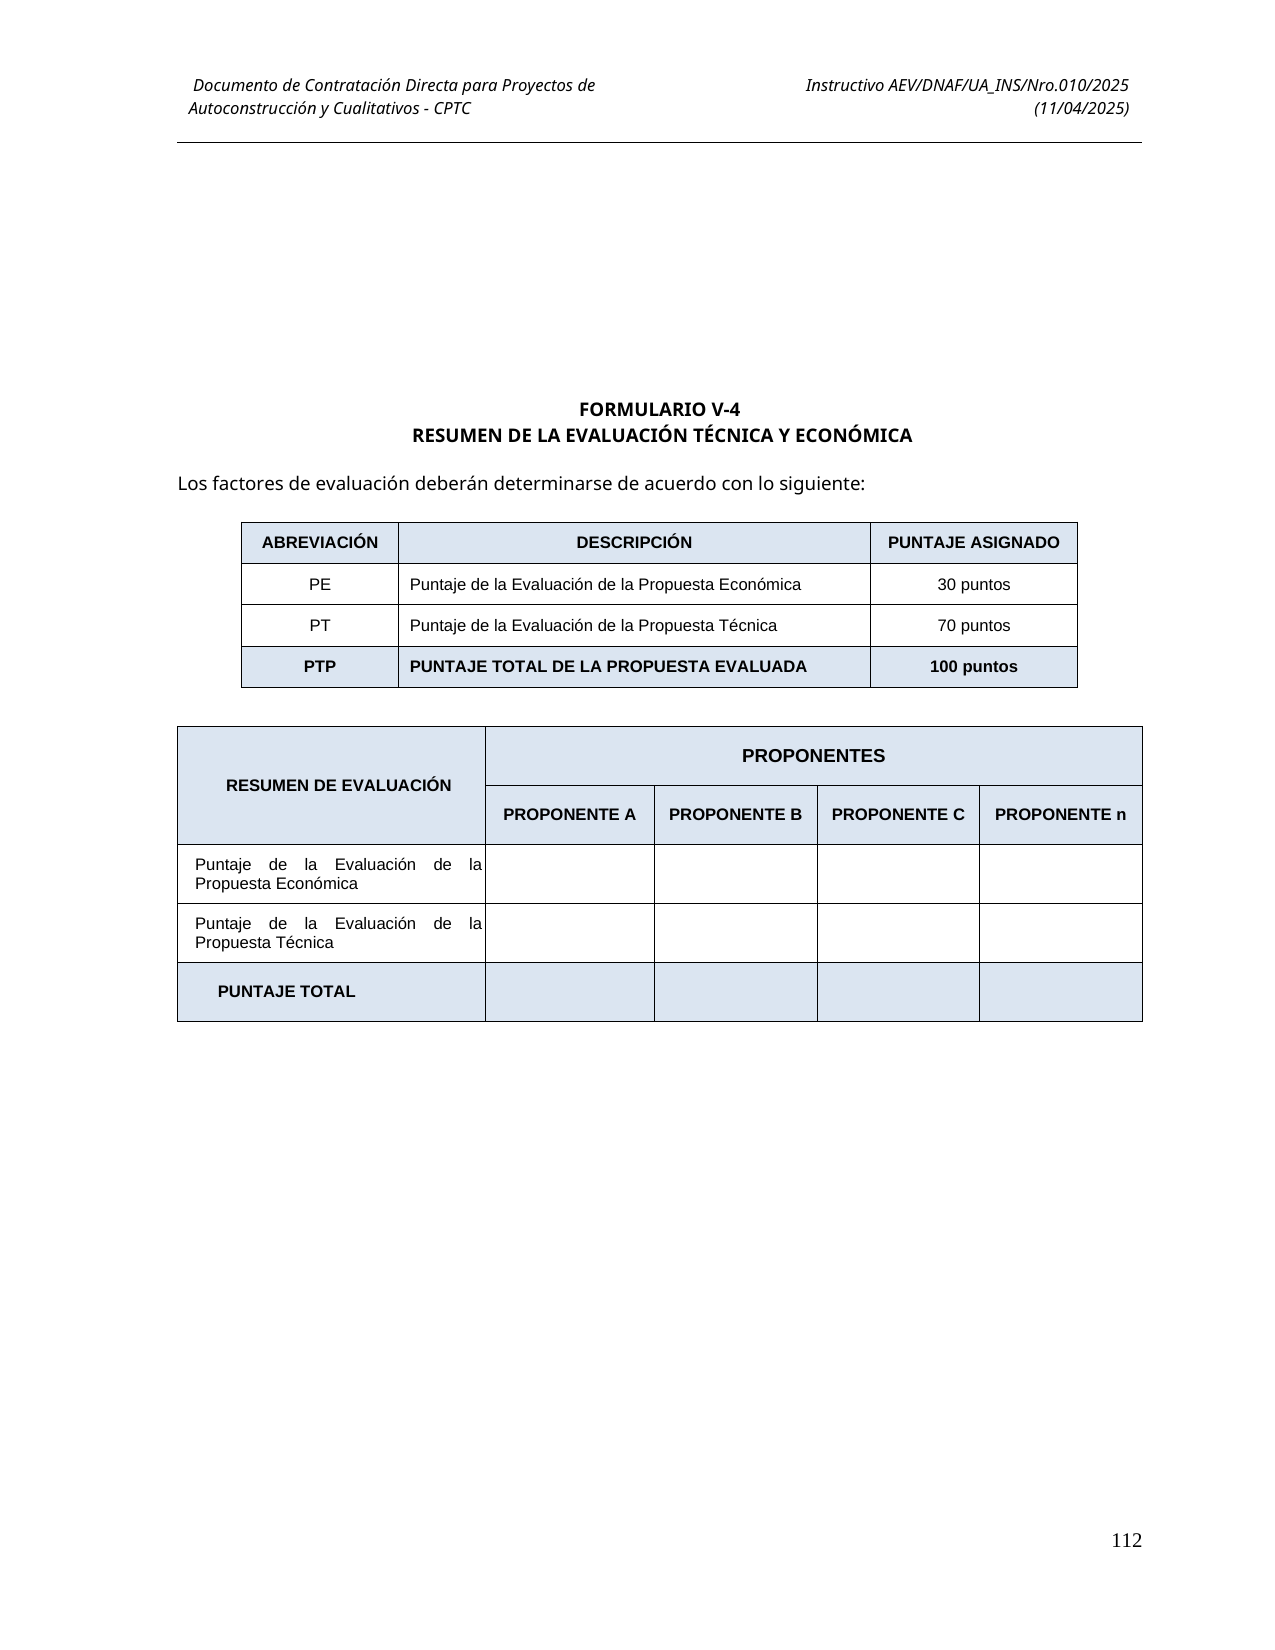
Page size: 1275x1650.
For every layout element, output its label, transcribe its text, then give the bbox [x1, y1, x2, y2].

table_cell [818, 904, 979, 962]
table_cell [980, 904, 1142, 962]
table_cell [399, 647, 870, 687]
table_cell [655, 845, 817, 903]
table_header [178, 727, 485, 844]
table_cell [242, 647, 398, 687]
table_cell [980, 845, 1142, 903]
text Los factores de evaluación deberán determinarse de acuerdo con lo siguiente: [177, 471, 1142, 496]
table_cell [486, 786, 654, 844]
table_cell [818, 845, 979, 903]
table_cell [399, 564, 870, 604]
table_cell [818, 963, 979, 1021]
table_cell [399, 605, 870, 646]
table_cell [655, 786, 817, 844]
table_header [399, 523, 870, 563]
text FORMULARIO V-4 [177, 397, 1142, 422]
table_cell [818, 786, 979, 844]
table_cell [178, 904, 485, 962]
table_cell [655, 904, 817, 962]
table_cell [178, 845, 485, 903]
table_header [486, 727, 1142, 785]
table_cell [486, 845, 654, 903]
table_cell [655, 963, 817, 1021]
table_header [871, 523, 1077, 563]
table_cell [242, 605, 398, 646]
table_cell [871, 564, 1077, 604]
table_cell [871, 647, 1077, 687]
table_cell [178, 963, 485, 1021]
text RESUMEN DE LA EVALUACIÓN TÉCNICA Y ECONÓMICA [177, 422, 1142, 448]
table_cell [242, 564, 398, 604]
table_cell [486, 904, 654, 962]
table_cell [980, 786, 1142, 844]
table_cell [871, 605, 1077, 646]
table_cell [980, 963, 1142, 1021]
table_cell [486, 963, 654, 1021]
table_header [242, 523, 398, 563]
